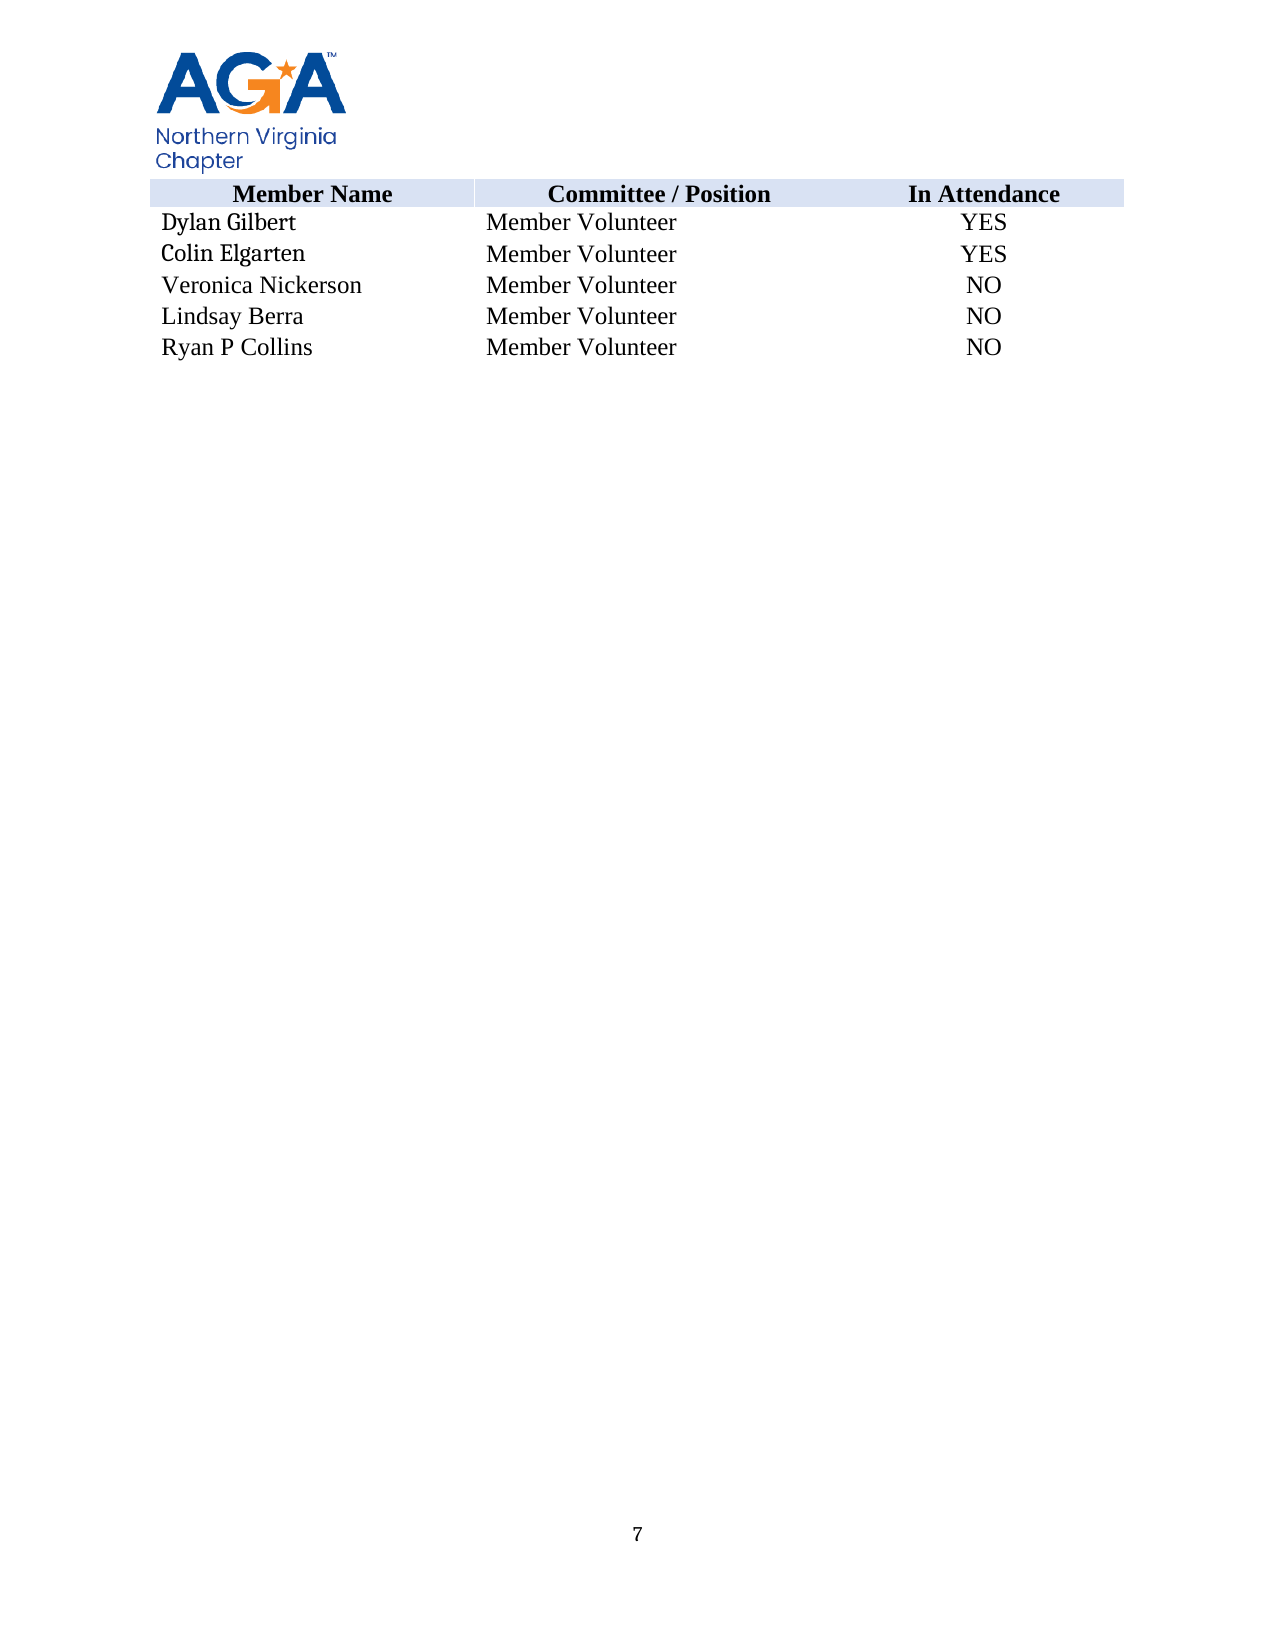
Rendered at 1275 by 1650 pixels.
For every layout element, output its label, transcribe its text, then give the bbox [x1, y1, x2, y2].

table_cell Member Volunteer [475, 270, 844, 301]
table_cell NO [844, 270, 1124, 301]
table_cell Ryan P Collins [150, 333, 474, 364]
table_cell Lindsay Berra [150, 301, 474, 332]
table_cell Member Volunteer [475, 208, 844, 239]
table_header In Attendance [844, 179, 1124, 207]
table_cell Colin Elgarten [150, 239, 474, 270]
table_cell Member Volunteer [475, 301, 844, 332]
table_cell Member Volunteer [475, 239, 844, 270]
table_cell NO [844, 301, 1124, 332]
table_cell YES [844, 208, 1124, 239]
table_header Member Name [150, 179, 474, 207]
table_cell YES [844, 239, 1124, 270]
table_cell Dylan Gilbert [150, 208, 474, 239]
picture [150, 48, 353, 179]
table_header Committee / Position [475, 179, 844, 207]
table_cell Veronica Nickerson [150, 270, 474, 301]
table_cell Member Volunteer [475, 333, 844, 364]
table_cell NO [844, 333, 1124, 364]
